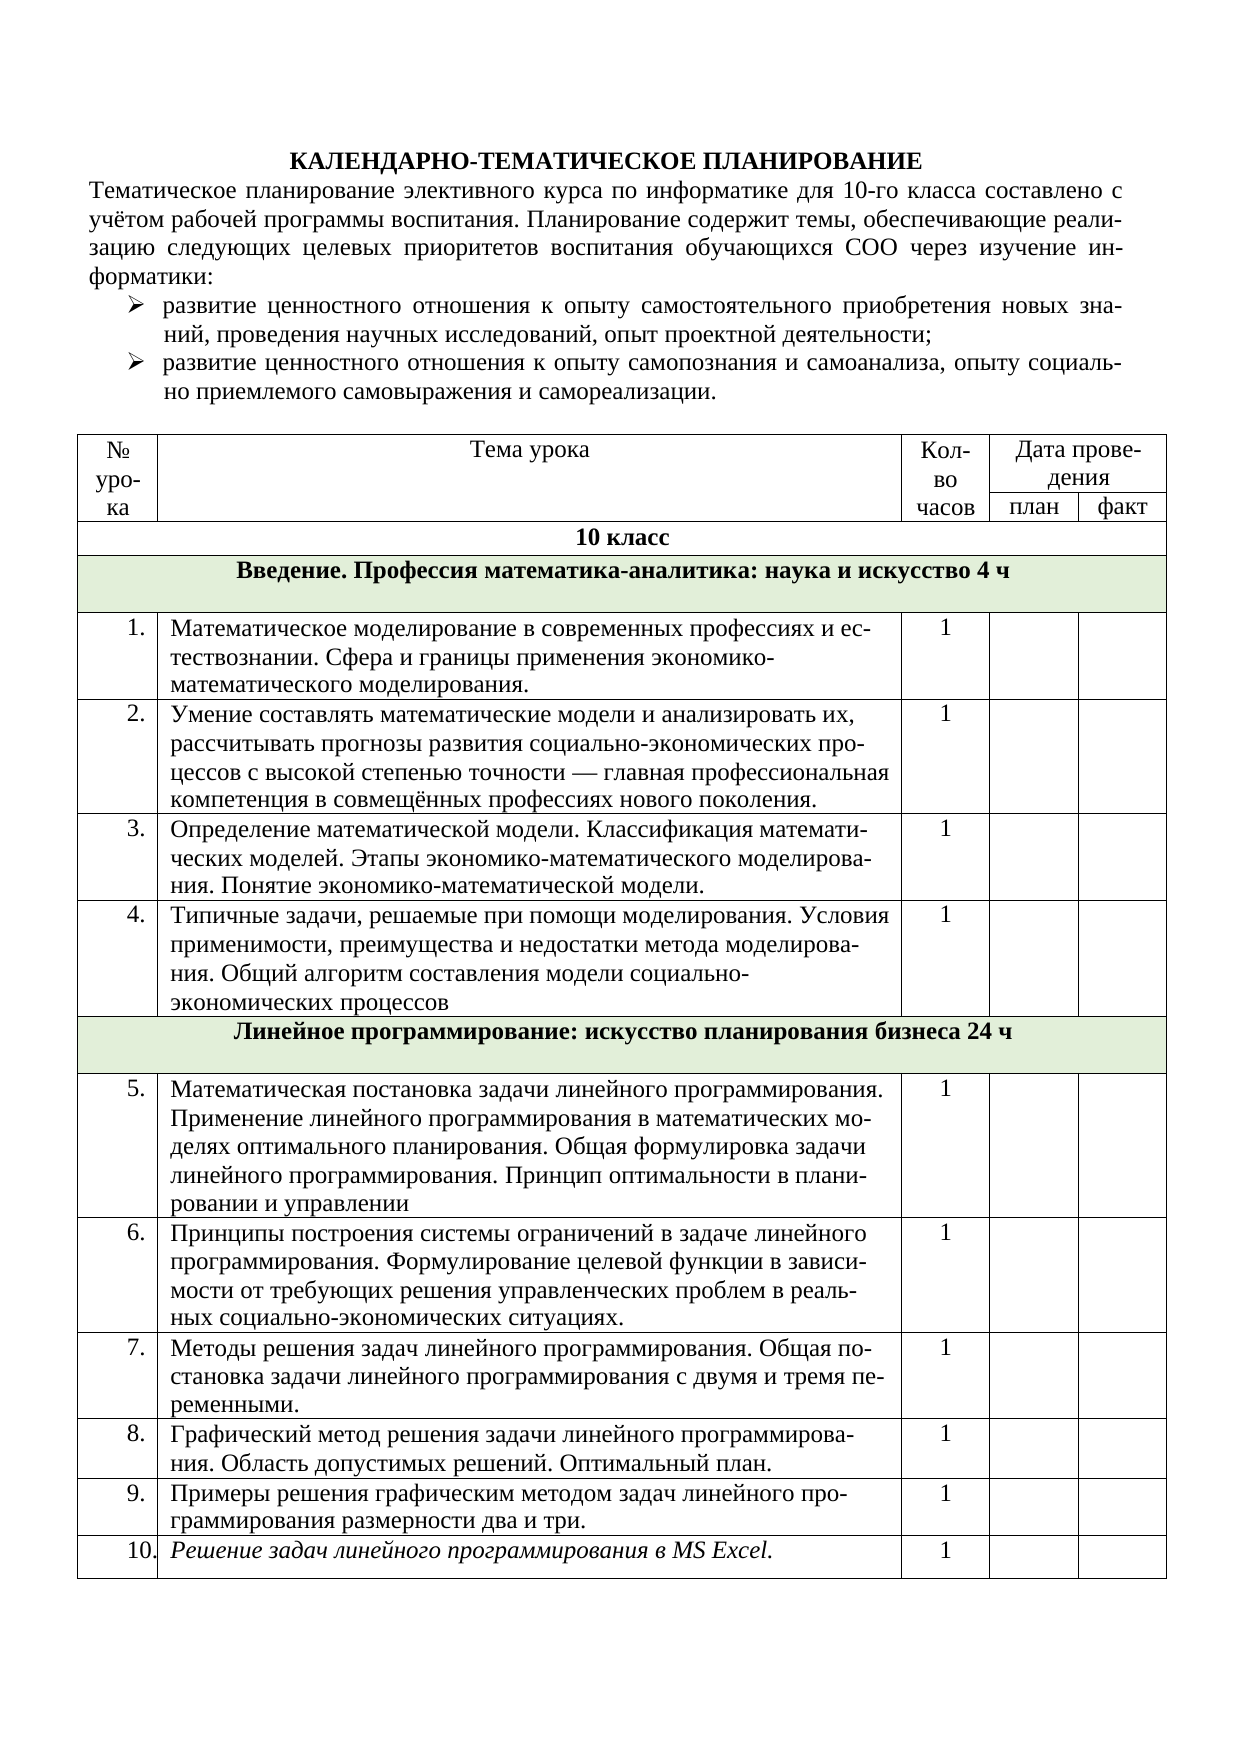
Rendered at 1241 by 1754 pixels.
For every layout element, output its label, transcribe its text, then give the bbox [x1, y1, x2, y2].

table_cell [990, 700, 1078, 813]
table_cell 1 [902, 700, 989, 813]
table_cell [1079, 1536, 1166, 1577]
table_cell 10. [78, 1536, 157, 1577]
table_cell 1 [902, 1419, 989, 1477]
table_cell [990, 1074, 1078, 1217]
table_cell Математическая постановка задачи линейного программирования. Применение линейного программирования в математических мо- делях оптимального планирования. Общая формулировка задачи линейного программирования. Принцип оптимальности в плани- ровании и управлении [158, 1074, 901, 1217]
table_cell Примеры решения графическим методом задач линейного про- граммирования размерности два и три. [158, 1479, 901, 1535]
table_cell 6. [78, 1218, 157, 1332]
table_cell Решение задач линейного программирования в MS Excel. [158, 1536, 901, 1577]
table_cell 1 [902, 1333, 989, 1418]
table_cell 1. [78, 613, 157, 698]
table_cell [1079, 901, 1166, 1016]
table_cell 9. [78, 1479, 157, 1535]
table_cell [1079, 1074, 1166, 1217]
table_header № уро- ка [78, 435, 157, 521]
table_cell 4. [78, 901, 157, 1016]
list развитие ценностного отношения к опыту самостоятельного приобретения новых зна- ний, проведения научных исследований, опыт проектной деятельности; [126, 290, 1123, 347]
table_cell [1079, 1479, 1166, 1535]
table_cell [1079, 613, 1166, 698]
table_header Дата прове- дения [990, 435, 1166, 492]
table_cell 3. [78, 814, 157, 899]
table_cell 10 класс [78, 522, 1166, 555]
table_cell [990, 1536, 1078, 1577]
table_cell 1 [902, 1074, 989, 1217]
table_cell Типичные задачи, решаемые при помощи моделирования. Условия применимости, преимущества и недостатки метода моделирова- ния. Общий алгоритм составления модели социально- экономических процессов [158, 901, 901, 1016]
table_cell [990, 814, 1078, 899]
table_cell [1079, 814, 1166, 899]
table_cell [990, 1218, 1078, 1332]
table_cell факт [1079, 493, 1166, 521]
table_cell 1 [902, 1479, 989, 1535]
table_cell 2. [78, 700, 157, 813]
table_cell Принципы построения системы ограничений в задаче линейного программирования. Формулирование целевой функции в зависи- мости от требующих решения управленческих проблем в реаль- ных социально-экономических ситуациях. [158, 1218, 901, 1332]
table_cell [990, 1333, 1078, 1418]
table_cell [1079, 1419, 1166, 1477]
table_cell 1 [902, 1536, 989, 1577]
table_cell [990, 1479, 1078, 1535]
table_cell 5. [78, 1074, 157, 1217]
table_cell [1079, 1218, 1166, 1332]
table_cell 8. [78, 1419, 157, 1477]
table_cell Графический метод решения задачи линейного программирова- ния. Область допустимых решений. Оптимальный план. [158, 1419, 901, 1477]
table_cell 1 [902, 814, 989, 899]
table_cell Умение составлять математические модели и анализировать их, рассчитывать прогнозы развития социально-экономических про- цессов с высокой степенью точности — главная профессиональная компетенция в совмещённых профессиях нового поколения. [158, 700, 901, 813]
table_cell 1 [902, 1218, 989, 1332]
table_header Тема урока [158, 435, 901, 521]
table_cell Определение математической модели. Классификация математи- ческих моделей. Этапы экономико-математического моделирова- ния. Понятие экономико-математической модели. [158, 814, 901, 899]
table_cell Математическое моделирование в современных профессиях и ес- тествознании. Сфера и границы применения экономико- математического моделирования. [158, 613, 901, 698]
table_cell [990, 901, 1078, 1016]
text Тематическое планирование элективного курса по информатике для 10-го класса составлено с учётом рабочей программы воспитания. Планирование содержит темы, обеспечивающие реали- зацию следующих целевых приоритетов воспитания обучающихся СОО через изучение ин- форматики: [89, 175, 1123, 290]
table_cell [1079, 700, 1166, 813]
table_cell 7. [78, 1333, 157, 1418]
table_cell [990, 1419, 1078, 1477]
subtitle КАЛЕНДАРНО-ТЕМАТИЧЕСКОЕ ПЛАНИРОВАНИЕ [287, 146, 924, 175]
table_cell [1079, 1333, 1166, 1418]
table_header Кол- во часов [902, 435, 989, 521]
table_cell Методы решения задач линейного программирования. Общая по- становка задачи линейного программирования с двумя и тремя пе- ременными. [158, 1333, 901, 1418]
table_cell 1 [902, 613, 989, 698]
table_cell план [990, 493, 1078, 521]
table_cell Введение. Профессия математика-аналитика: наука и искусство 4 ч [78, 556, 1166, 612]
list развитие ценностного отношения к опыту самопознания и самоанализа, опыту социаль- но приемлемого самовыражения и самореализации. [126, 347, 1123, 405]
table_cell Линейное программирование: искусство планирования бизнеса 24 ч [78, 1017, 1166, 1073]
table_cell [990, 613, 1078, 698]
table_cell 1 [902, 901, 989, 1016]
